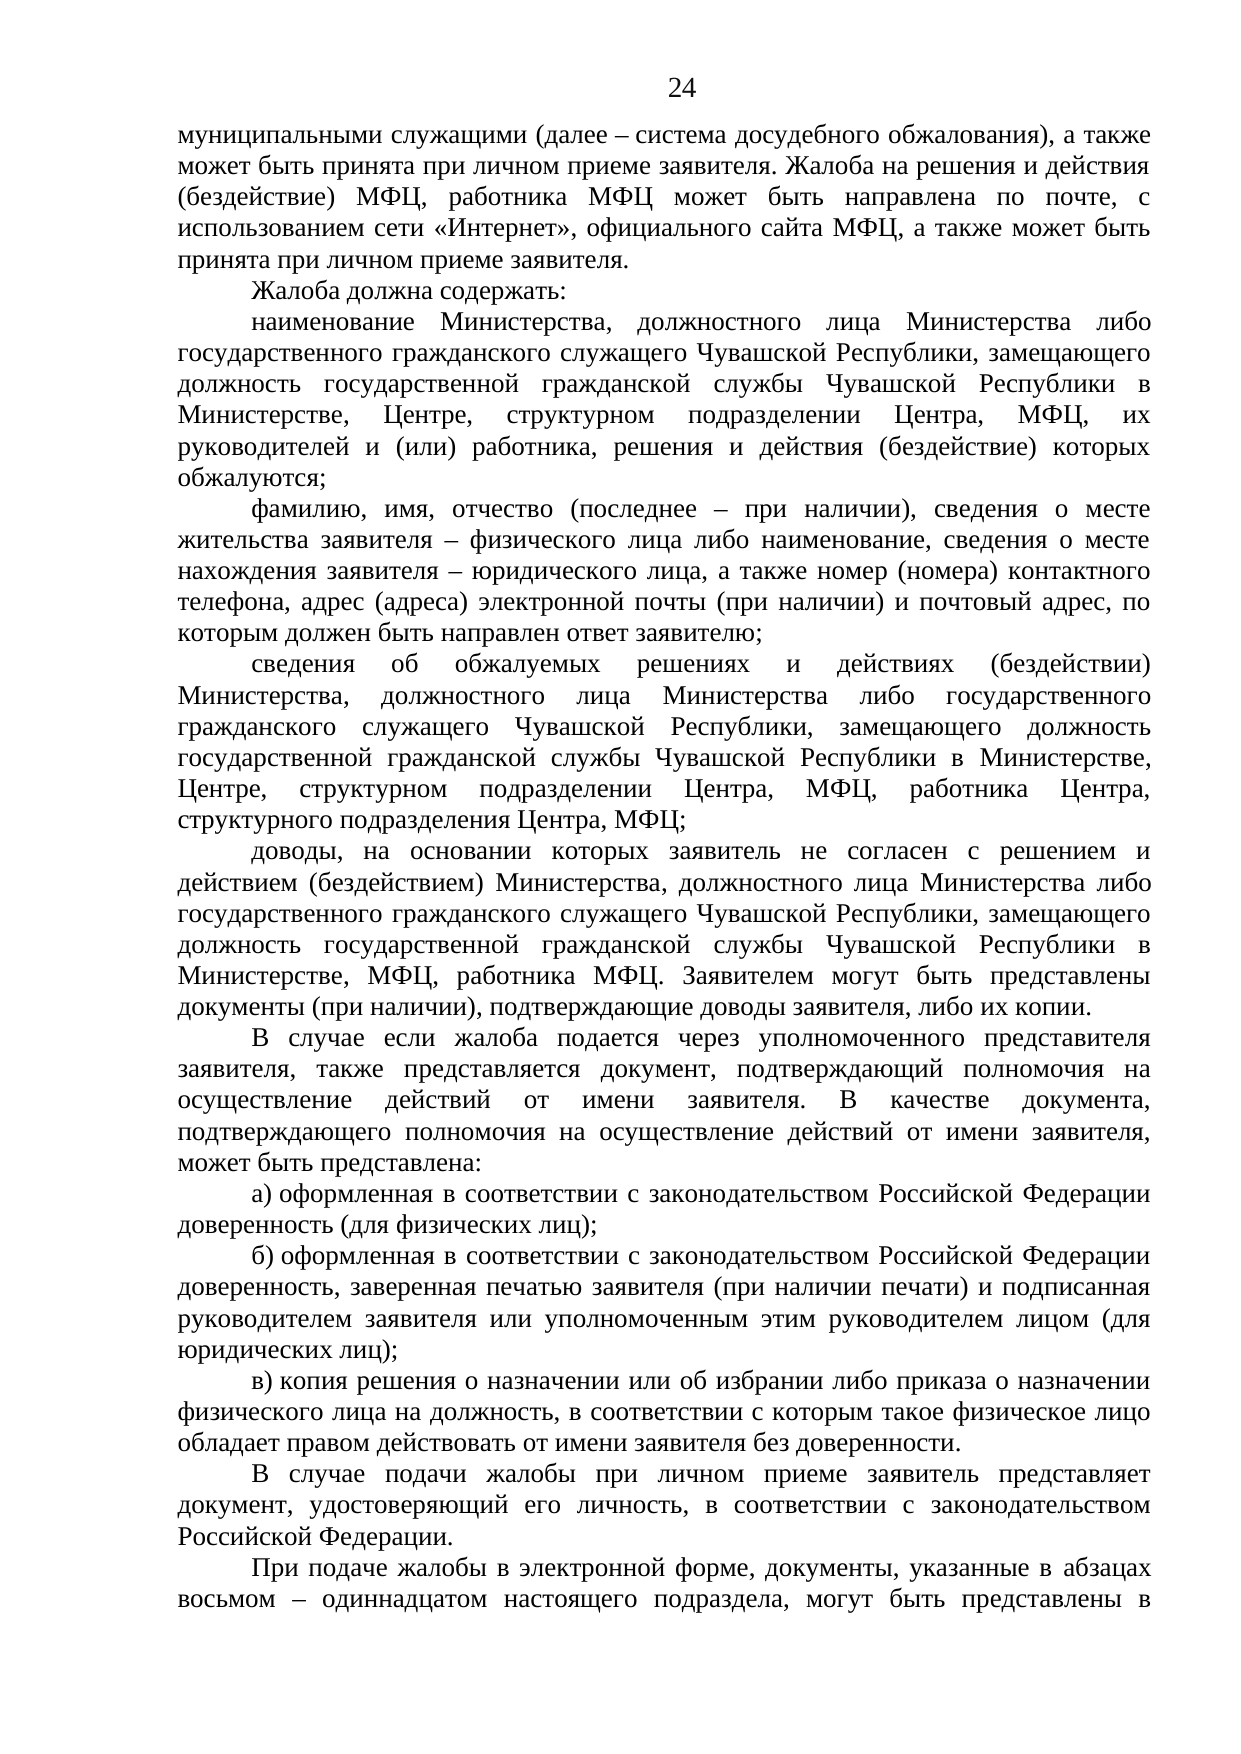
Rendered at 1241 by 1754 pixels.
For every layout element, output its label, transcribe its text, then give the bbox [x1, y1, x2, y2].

text а) оформленная в соответствии с законодательством Российской Федерации доверенность (для физических лиц); [177, 1177, 1152, 1239]
text сведения об обжалуемых решениях и действиях (бездействии) Министерства, должностного лица Министерства либо государственного гражданского служащего Чувашской Республики, замещающего должность государственной гражданской службы Чувашской Республики в Министерстве, Центре, структурном подразделении Центра, МФЦ, работника Центра, структурного подразделения Центра, МФЦ; [177, 648, 1152, 834]
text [177, 1551, 1152, 1613]
text В случае подачи жалобы при личном приеме заявитель представляет документ, удостоверяющий его личность, в соответствии с законодательством Российской Федерации. [177, 1457, 1152, 1551]
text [177, 118, 1152, 274]
text в) копия решения о назначении или об избрании либо приказа о назначении физического лица на должность, в соответствии с которым такое физическое лицо обладает правом действовать от имени заявителя без доверенности. [177, 1364, 1152, 1457]
text б) оформленная в соответствии с законодательством Российской Федерации доверенность, заверенная печатью заявителя (при наличии печати) и подписанная руководителем заявителя или уполномоченным этим руководителем лицом (для юридических лиц); [177, 1239, 1152, 1364]
text доводы, на основании которых заявитель не согласен с решением и действием (бездействием) Министерства, должностного лица Министерства либо государственного гражданского служащего Чувашской Республики, замещающего должность государственной гражданской службы Чувашской Республики в Министерстве, МФЦ, работника МФЦ. Заявителем могут быть представлены документы (при наличии), подтверждающие доводы заявителя, либо их копии. [177, 834, 1152, 1021]
text Жалоба должна содержать: [177, 274, 1152, 305]
text В случае если жалоба подается через уполномоченного представителя заявителя, также представляется документ, подтверждающий полномочия на осуществление действий от имени заявителя. В качестве документа, подтверждающего полномочия на осуществление действий от имени заявителя, может быть представлена: [177, 1021, 1152, 1177]
text фамилию, имя, отчество (последнее – при наличии), сведения о месте жительства заявителя – физического лица либо наименование, сведения о месте нахождения заявителя – юридического лица, а также номер (номера) контактного телефона, адрес (адреса) электронной почты (при наличии) и почтовый адрес, по которым должен быть направлен ответ заявителю; [177, 492, 1152, 648]
text наименование Министерства, должностного лица Министерства либо государственного гражданского служащего Чувашской Республики, замещающего должность государственной гражданской службы Чувашской Республики в Министерстве, Центре, структурном подразделении Центра, МФЦ, их руководителей и (или) работника, решения и действия (бездействие) которых обжалуются; [177, 305, 1152, 492]
